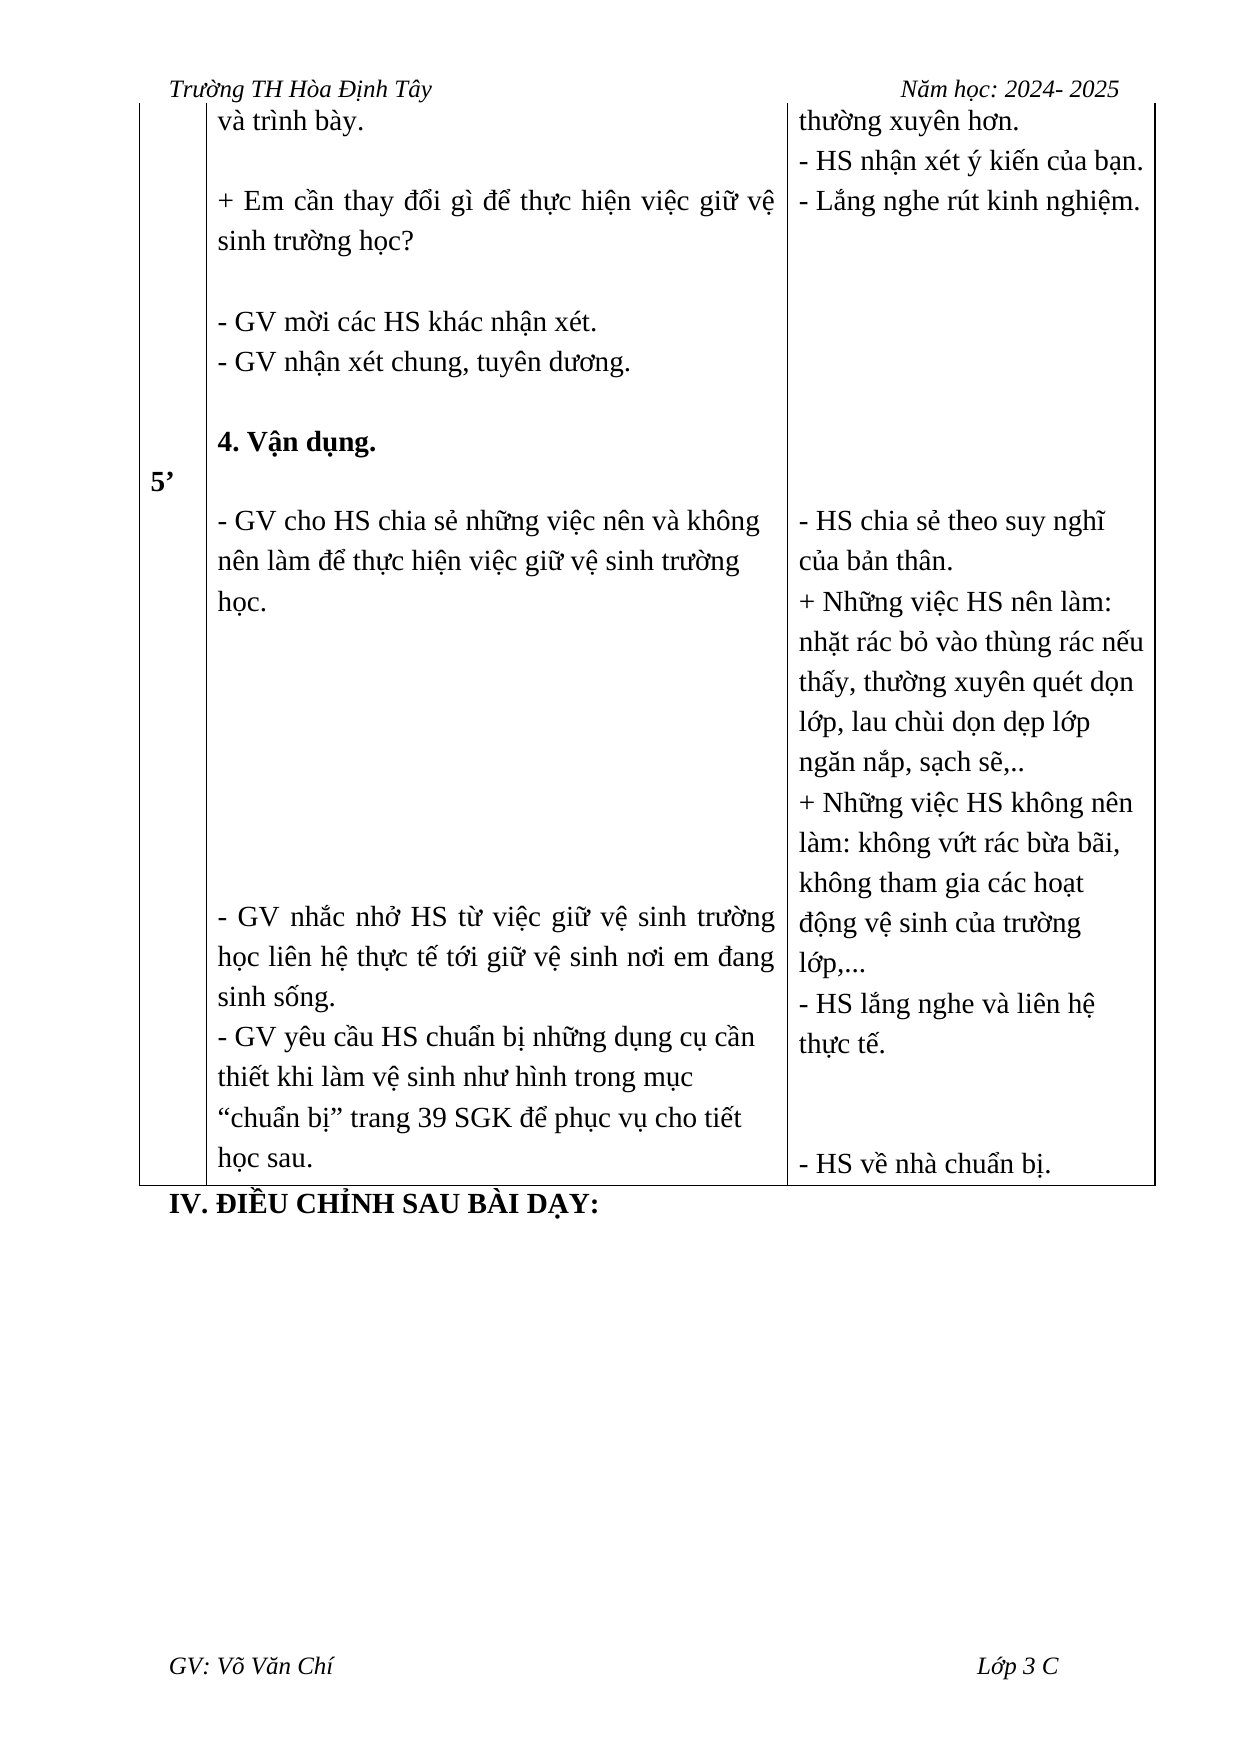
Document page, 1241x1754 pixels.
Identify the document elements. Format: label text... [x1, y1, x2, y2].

table_cell 5’ [140, 103, 206, 503]
table_cell - HS chia sẻ theo suy nghĩ của bản thân. + Những việc HS nên làm: nhặt rác bỏ vào thùng rác nếu thấy, thường xuyên quét dọn lớp, lau chùi dọn dẹp lớp ngăn nắp, sạch sẽ,.. + Những việc HS không nên làm: không vứt rác bừa bãi, không tham gia các hoạt động vệ sinh của trường lớp,... - HS lắng nghe và liên hệ thực tế. - HS về nhà chuẩn bị. [788, 503, 1154, 1185]
table_cell - GV cho HS chia sẻ những việc nên và không nên làm để thực hiện việc giữ vệ sinh trường học. - GV nhắc nhở HS từ việc giữ vệ sinh trường học liên hệ thực tế tới giữ vệ sinh nơi em đang sinh sống. - GV yêu cầu HS chuẩn bị những dụng cụ cần thiết khi làm vệ sinh như hình trong mục “chuẩn bị” trang 39 SGK để phục vụ cho tiết học sau. [207, 503, 787, 1185]
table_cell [788, 103, 1154, 503]
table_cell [207, 103, 787, 503]
text IV. ĐIỀU CHỈNH SAU BÀI DẠY: [169, 1186, 1144, 1220]
table_cell [140, 503, 206, 1185]
